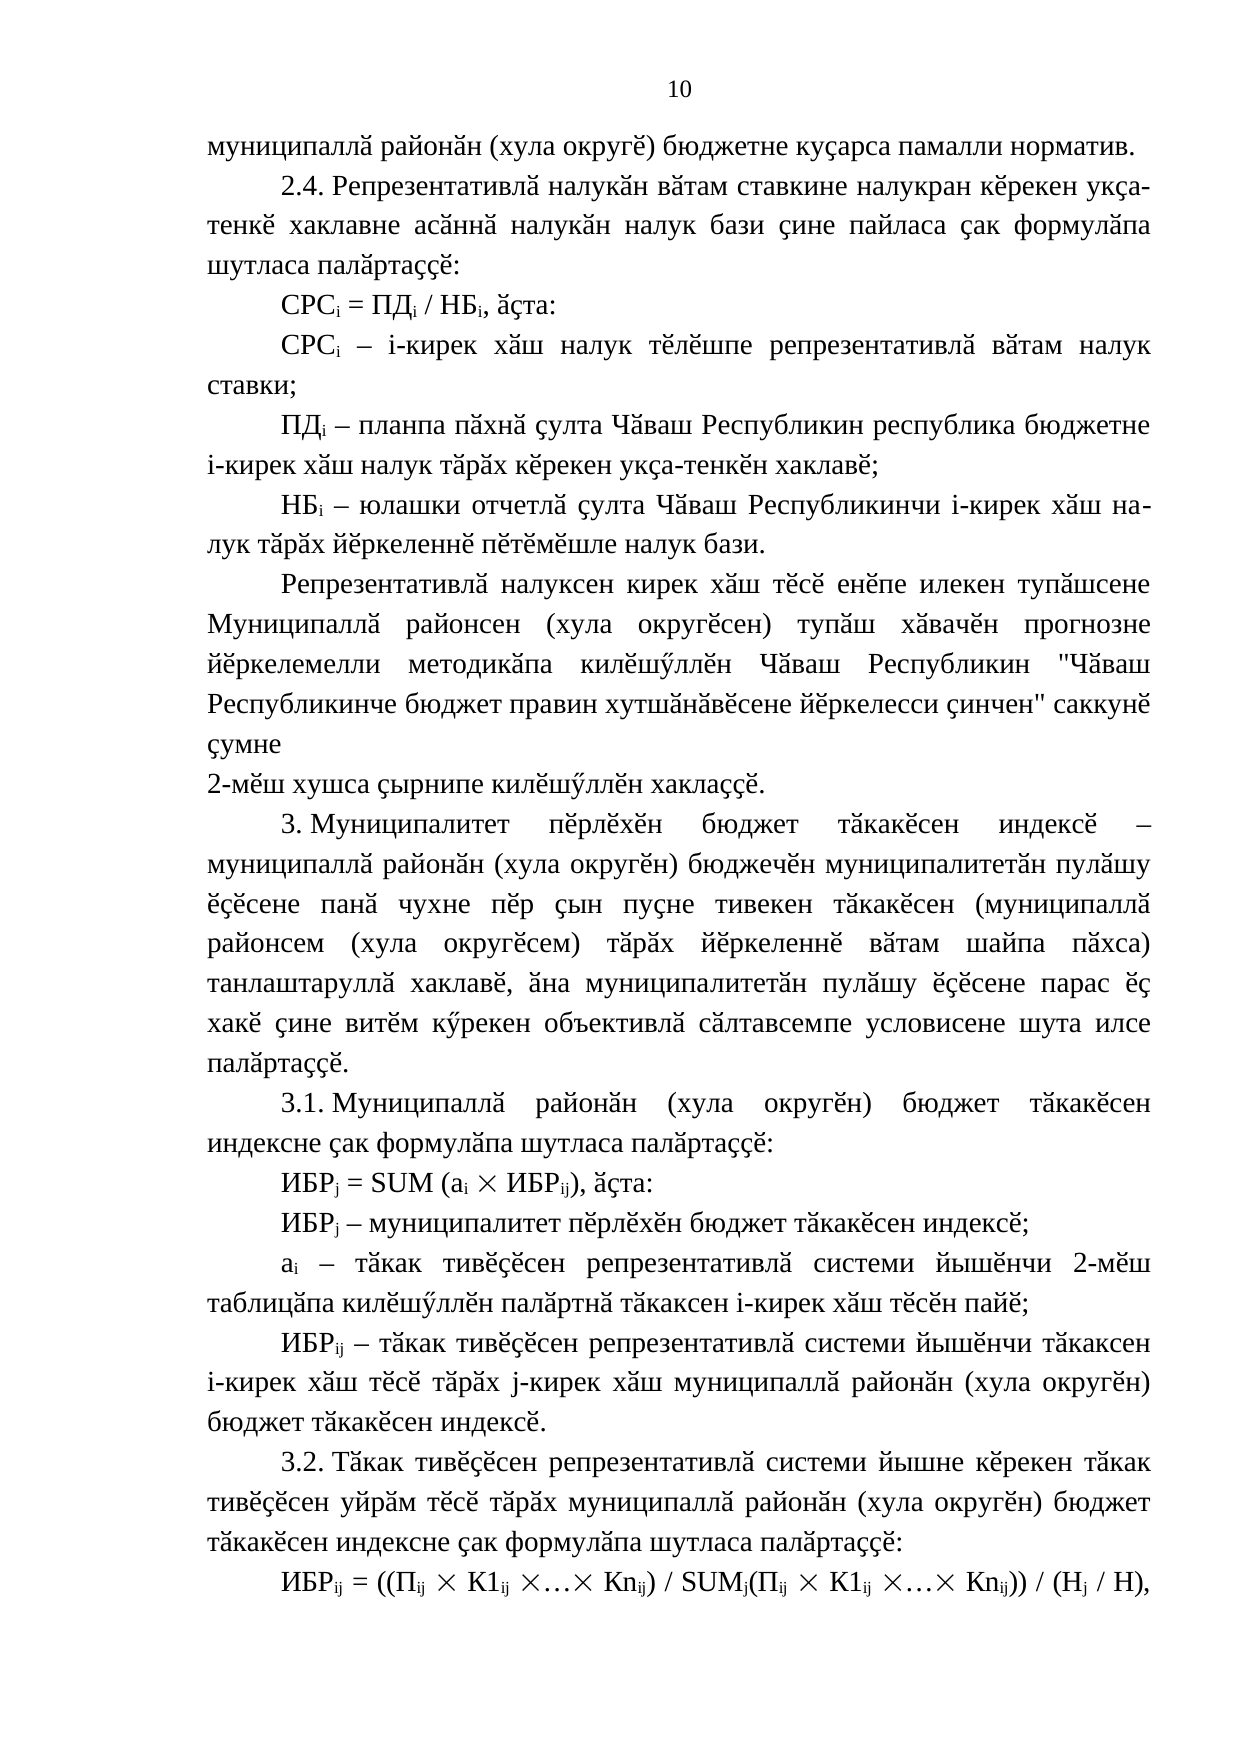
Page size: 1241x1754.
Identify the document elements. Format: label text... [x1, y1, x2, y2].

text аi – тӑкак тивӗҫӗсен репрезентативлӑ системи йышӗнчи 2-мӗш таблицӑпа килӗшӳллӗн палӑртнӑ тӑкаксен i-кирек хӑш тӗсӗн пайӗ; [207, 1245, 1152, 1318]
text 2.4. Репрезентативлӑ налукӑн вӑтам ставкине налукран кӗрекен укҫа-тенкӗ хаклавне асӑннӑ налукӑн налук бази ҫине пайласа ҫак формулӑпа шутласа палӑртаҫҫӗ: [207, 168, 1152, 281]
text ИБРj – муниципалитет пӗрлӗхӗн бюджет тӑкакӗсен индексӗ; [207, 1205, 1152, 1238]
text ПДi – планпа пӑхнӑ ҫулта Чӑваш Республикин республика бюджетне i-кирек хӑш налук тӑрӑх кӗрекен укҫа-тенкӗн хаклавӗ; [207, 407, 1152, 480]
text СРСi – i-кирек хӑш налук тӗлӗшпе репрезентативлӑ вӑтам налук ставки; [207, 327, 1152, 401]
text ИБРj = SUM (аi ИБРij), ӑҫта: [207, 1165, 1152, 1199]
text 3.2. Тӑкак тивӗҫӗсен репрезентативлӑ системи йышне кӗрекен тӑкак тивӗҫӗсен уйрӑм тӗсӗ тӑрӑх муниципаллӑ районӑн (хула округӗн) бюджет тӑкакӗсен индексне ҫак формулӑпа шутласа палӑртаҫҫӗ: [207, 1444, 1152, 1558]
text ИБРij – тӑкак тивӗҫӗсен репрезентативлӑ системи йышӗнчи тӑкаксен i-кирек хӑш тӗсӗ тӑрӑх j-кирек хӑш муниципаллӑ районӑн (хула округӗн) бюджет тӑкакӗсен индексӗ. [207, 1325, 1152, 1438]
text СРСi = ПДi / НБi, ӑҫта: [207, 287, 1152, 321]
text Репрезентативлӑ налуксен кирек хӑш тӗсӗ енӗпе илекен тупӑшсене Муниципаллӑ районсен (хула округӗсен) тупӑш хӑвачӗн прогнозне йӗркелемелли методикӑпа килӗшӳллӗн Чӑваш Республикин "Чӑваш Республикинче бюджет правин хутшӑнӑвӗсене йӗркелесси ҫинчен" саккунӗ ҫумне 2-мӗш хушса ҫырнипе килӗшӳллӗн хаклаҫҫӗ. [207, 567, 1152, 799]
text 3. Муниципалитет пӗрлӗхӗн бюджет тӑкакӗсен индексӗ – муниципаллӑ районӑн (хула округӗн) бюджечӗн муниципалитетӑн пулӑшу ӗҫӗсене панӑ чухне пӗр ҫын пуҫне тивекен тӑкакӗсен (муниципаллӑ районсем (хула округӗсем) тӑрӑх йӗркеленнӗ вӑтам шайпа пӑхса) танлаштаруллӑ хаклавӗ, ӑна муниципалитетӑн пулӑшу ӗҫӗсене парас ӗҫ хакӗ ҫине витӗм кӳрекен объективлӑ сӑлтавсемпе условисене шута илсе палӑртаҫҫӗ. [207, 806, 1152, 1079]
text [207, 1564, 1152, 1598]
text 3.1. Муниципаллӑ районӑн (хула округӗн) бюджет тӑкакӗсен индексне ҫак формулӑпа шутласа палӑртаҫҫӗ: [207, 1085, 1152, 1159]
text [207, 128, 1152, 161]
text НБi – юлашки отчетлӑ ҫулта Чӑваш Республикинчи i-кирек хӑш налук тӑрӑх йӗркеленнӗ пӗтӗмӗшле налук бази. [207, 487, 1152, 560]
